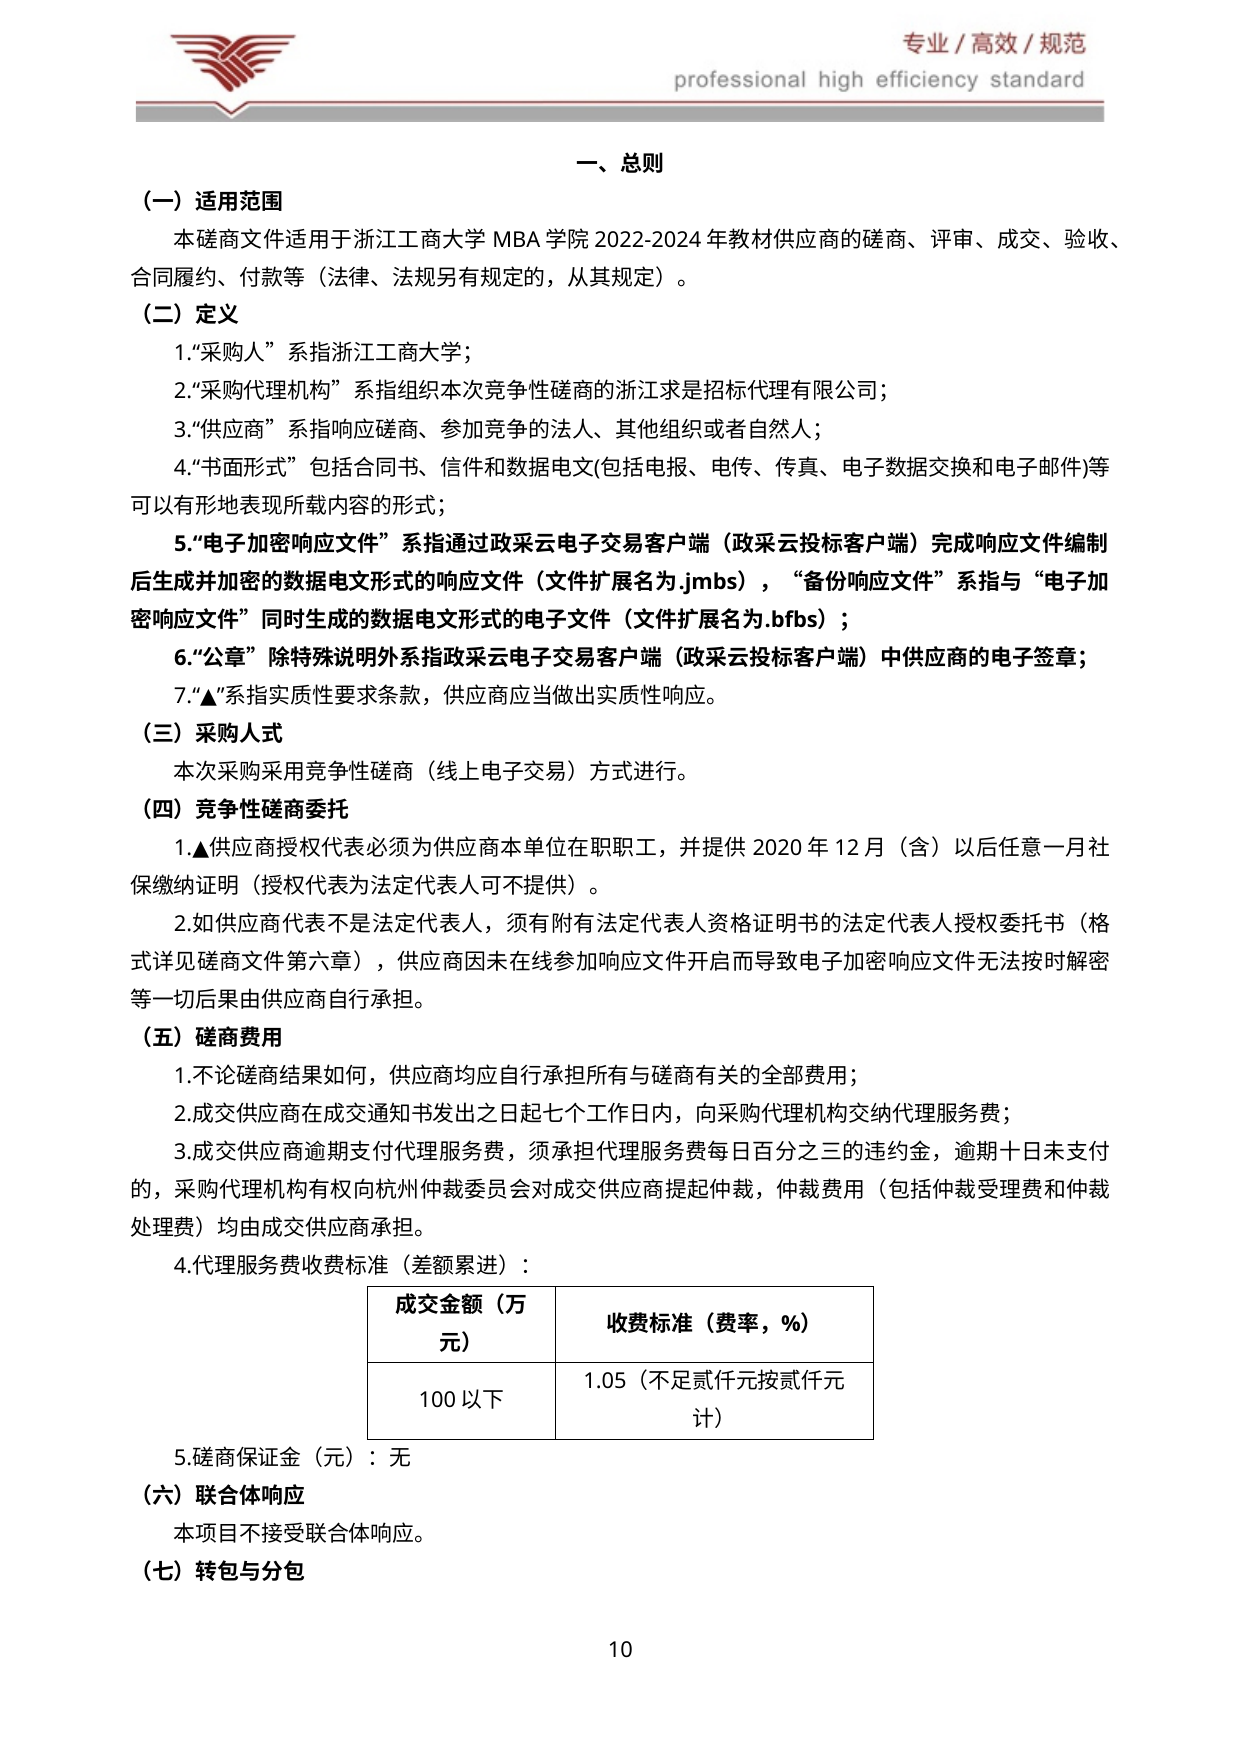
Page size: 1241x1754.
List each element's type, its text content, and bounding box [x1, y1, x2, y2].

text 2.成交供应商在成交通知书发出之日起七个工作日内，向采购代理机构交纳代理服务费； [130, 1096, 1110, 1127]
text （一）适用范围 [130, 184, 1110, 215]
text （七）转包与分包 [130, 1554, 1110, 1585]
text 1.▲供应商授权代表必须为供应商本单位在职职工，并提供2020年12月（含）以后任意一月社保缴纳证明（授权代表为法定代表人可不提供）。 [130, 830, 1110, 899]
text （四）竞争性磋商委托 [130, 792, 1110, 824]
text 本项目不接受联合体响应。 [130, 1516, 1110, 1547]
text （五）磋商费用 [130, 1020, 1110, 1051]
text 2.如供应商代表不是法定代表人，须有附有法定代表人资格证明书的法定代表人授权委托书（格式详见磋商文件第六章），供应商因未在线参加响应文件开启而导致电子加密响应文件无法按时解密等一切后果由供应商自行承担。 [130, 906, 1110, 1013]
text 本磋商文件适用于浙江工商大学MBA学院2022-2024年教材供应商的磋商、评审、成交、验收、合同履约、付款等（法律、法规另有规定的，从其规定）。 [130, 222, 1110, 291]
text 2.“采购代理机构”系指组织本次竞争性磋商的浙江求是招标代理有限公司； [130, 373, 1110, 405]
text 3.成交供应商逾期支付代理服务费，须承担代理服务费每日百分之三的违约金，逾期十日未支付的，采购代理机构有权向杭州仲裁委员会对成交供应商提起仲裁，仲裁费用（包括仲裁受理费和仲裁处理费）均由成交供应商承担。 [130, 1134, 1110, 1241]
text 4.“书面形式”包括合同书、信件和数据电文(包括电报、电传、传真、电子数据交换和电子邮件)等可以有形地表现所载内容的形式； [130, 450, 1110, 519]
text （二）定义 [130, 297, 1110, 329]
text 本次采购采用竞争性磋商（线上电子交易）方式进行。 [130, 754, 1110, 786]
text 7.“▲”系指实质性要求条款，供应商应当做出实质性响应。 [130, 678, 1110, 710]
text 1.不论磋商结果如何，供应商均应自行承担所有与磋商有关的全部费用； [130, 1058, 1110, 1089]
text 5.“电子加密响应文件”系指通过政采云电子交易客户端（政采云投标客户端）完成响应文件编制后生成并加密的数据电文形式的响应文件（文件扩展名为.jmbs），“备份响应文件”系指与“电子加密响应文件”同时生成的数据电文形式的电子文件（文件扩展名为.bfbs）； [130, 526, 1110, 633]
text 1.“采购人”系指浙江工商大学； [130, 335, 1110, 367]
text 一、总则 [130, 146, 1110, 177]
text 4.代理服务费收费标准（差额累进）： [130, 1248, 1110, 1279]
text （三）采购人式 [130, 716, 1110, 748]
table_cell 1.05（不足贰仟元按贰仟元计） [556, 1363, 873, 1439]
text 6.“公章”除特殊说明外系指政采云电子交易客户端（政采云投标客户端）中供应商的电子签章； [130, 640, 1110, 672]
text （六）联合体响应 [130, 1478, 1110, 1509]
table_header 成交金额（万元） [368, 1287, 555, 1362]
table_header 收费标准（费率，%） [556, 1287, 873, 1362]
picture [135, 11, 1105, 122]
table_cell 100以下 [368, 1363, 555, 1439]
text 3.“供应商”系指响应磋商、参加竞争的法人、其他组织或者自然人； [130, 412, 1110, 443]
text 5.磋商保证金（元）：无 [130, 1440, 1110, 1471]
